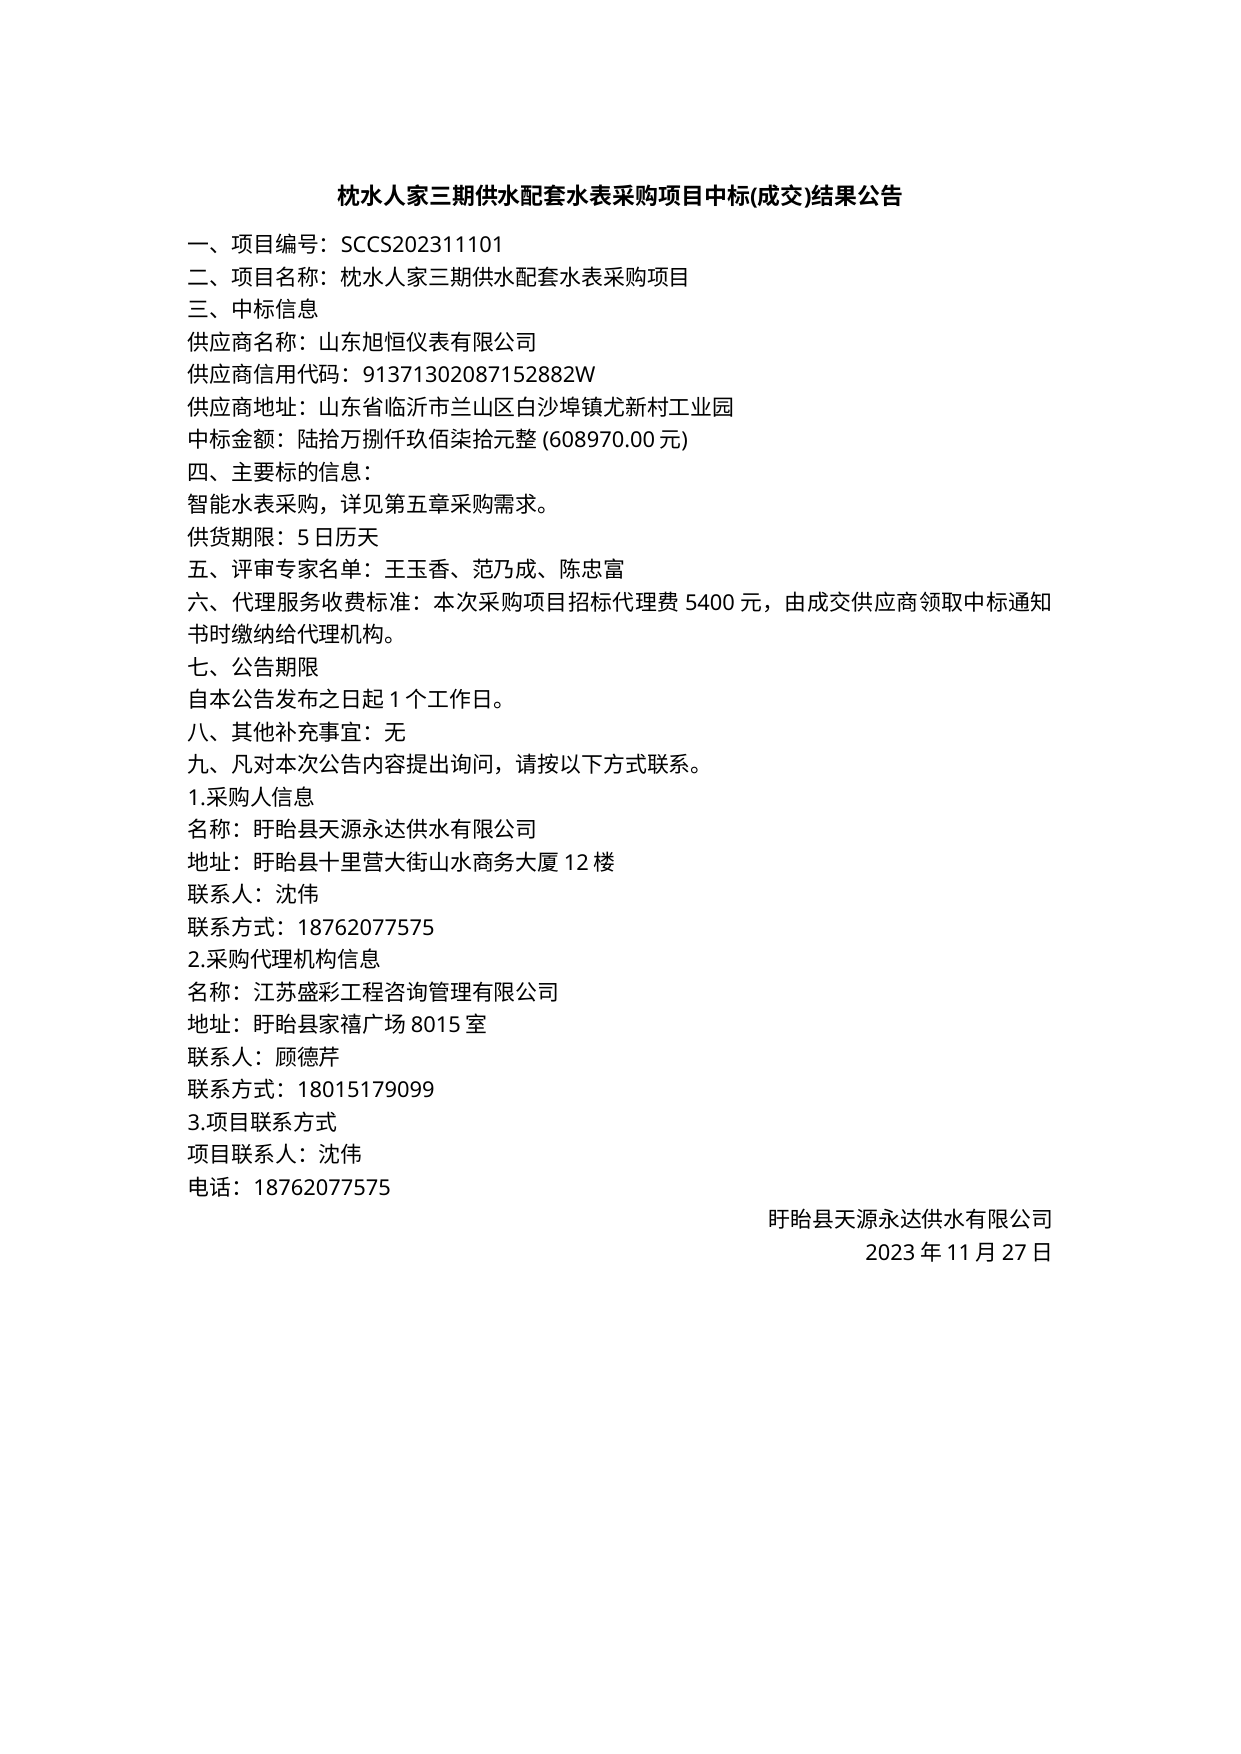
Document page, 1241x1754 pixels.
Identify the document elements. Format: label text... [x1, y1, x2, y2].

text 二、项目名称：枕水人家三期供水配套水表采购项目 [187, 259, 1053, 292]
text 六、代理服务收费标准：本次采购项目招标代理费5400元，由成交供应商领取中标通知书时缴纳给代理机构。 [187, 584, 1053, 649]
text 地址：盱眙县十里营大街山水商务大厦12楼 [187, 844, 1053, 877]
text 供应商信用代码：91371302087152882W [187, 357, 1053, 389]
text 智能水表采购，详见第五章采购需求。 [187, 487, 1053, 519]
text 地址：盱眙县家禧广场8015室 [187, 1007, 1053, 1039]
text 三、中标信息 [187, 292, 1053, 324]
text 联系方式：18762077575 [187, 909, 1053, 942]
text 枕水人家三期供水配套水表采购项目中标(成交)结果公告 [187, 162, 1053, 227]
text 2023年11月27日 [187, 1234, 1053, 1267]
text 五、评审专家名单：王玉香、范乃成、陈忠富 [187, 552, 1053, 584]
text 四、主要标的信息： [187, 454, 1053, 487]
text 联系人：顾德芹 [187, 1039, 1053, 1072]
text 九、凡对本次公告内容提出询问，请按以下方式联系。 [187, 747, 1053, 779]
text 项目联系人：沈伟 [187, 1137, 1053, 1169]
text 3.项目联系方式 [187, 1104, 1053, 1137]
text 联系方式：18015179099 [187, 1072, 1053, 1104]
text 1.采购人信息 [187, 779, 1053, 812]
text 一、项目编号：SCCS202311101 [187, 227, 1053, 259]
text 名称：江苏盛彩工程咨询管理有限公司 [187, 974, 1053, 1007]
text 盱眙县天源永达供水有限公司 [187, 1202, 1053, 1234]
text 供应商名称：山东旭恒仪表有限公司 [187, 324, 1053, 357]
text 八、其他补充事宜：无 [187, 714, 1053, 747]
text 电话：18762077575 [187, 1169, 1053, 1202]
text 名称：盱眙县天源永达供水有限公司 [187, 812, 1053, 844]
text 七、公告期限 [187, 649, 1053, 682]
text 自本公告发布之日起1个工作日。 [187, 682, 1053, 714]
text 中标金额：陆拾万捌仟玖佰柒拾元整 (608970.00元) [187, 422, 1053, 454]
text 供应商地址：山东省临沂市兰山区白沙埠镇尤新村工业园 [187, 389, 1053, 422]
text 联系人：沈伟 [187, 877, 1053, 909]
text 供货期限：5日历天 [187, 519, 1053, 552]
text 2.采购代理机构信息 [187, 942, 1053, 974]
